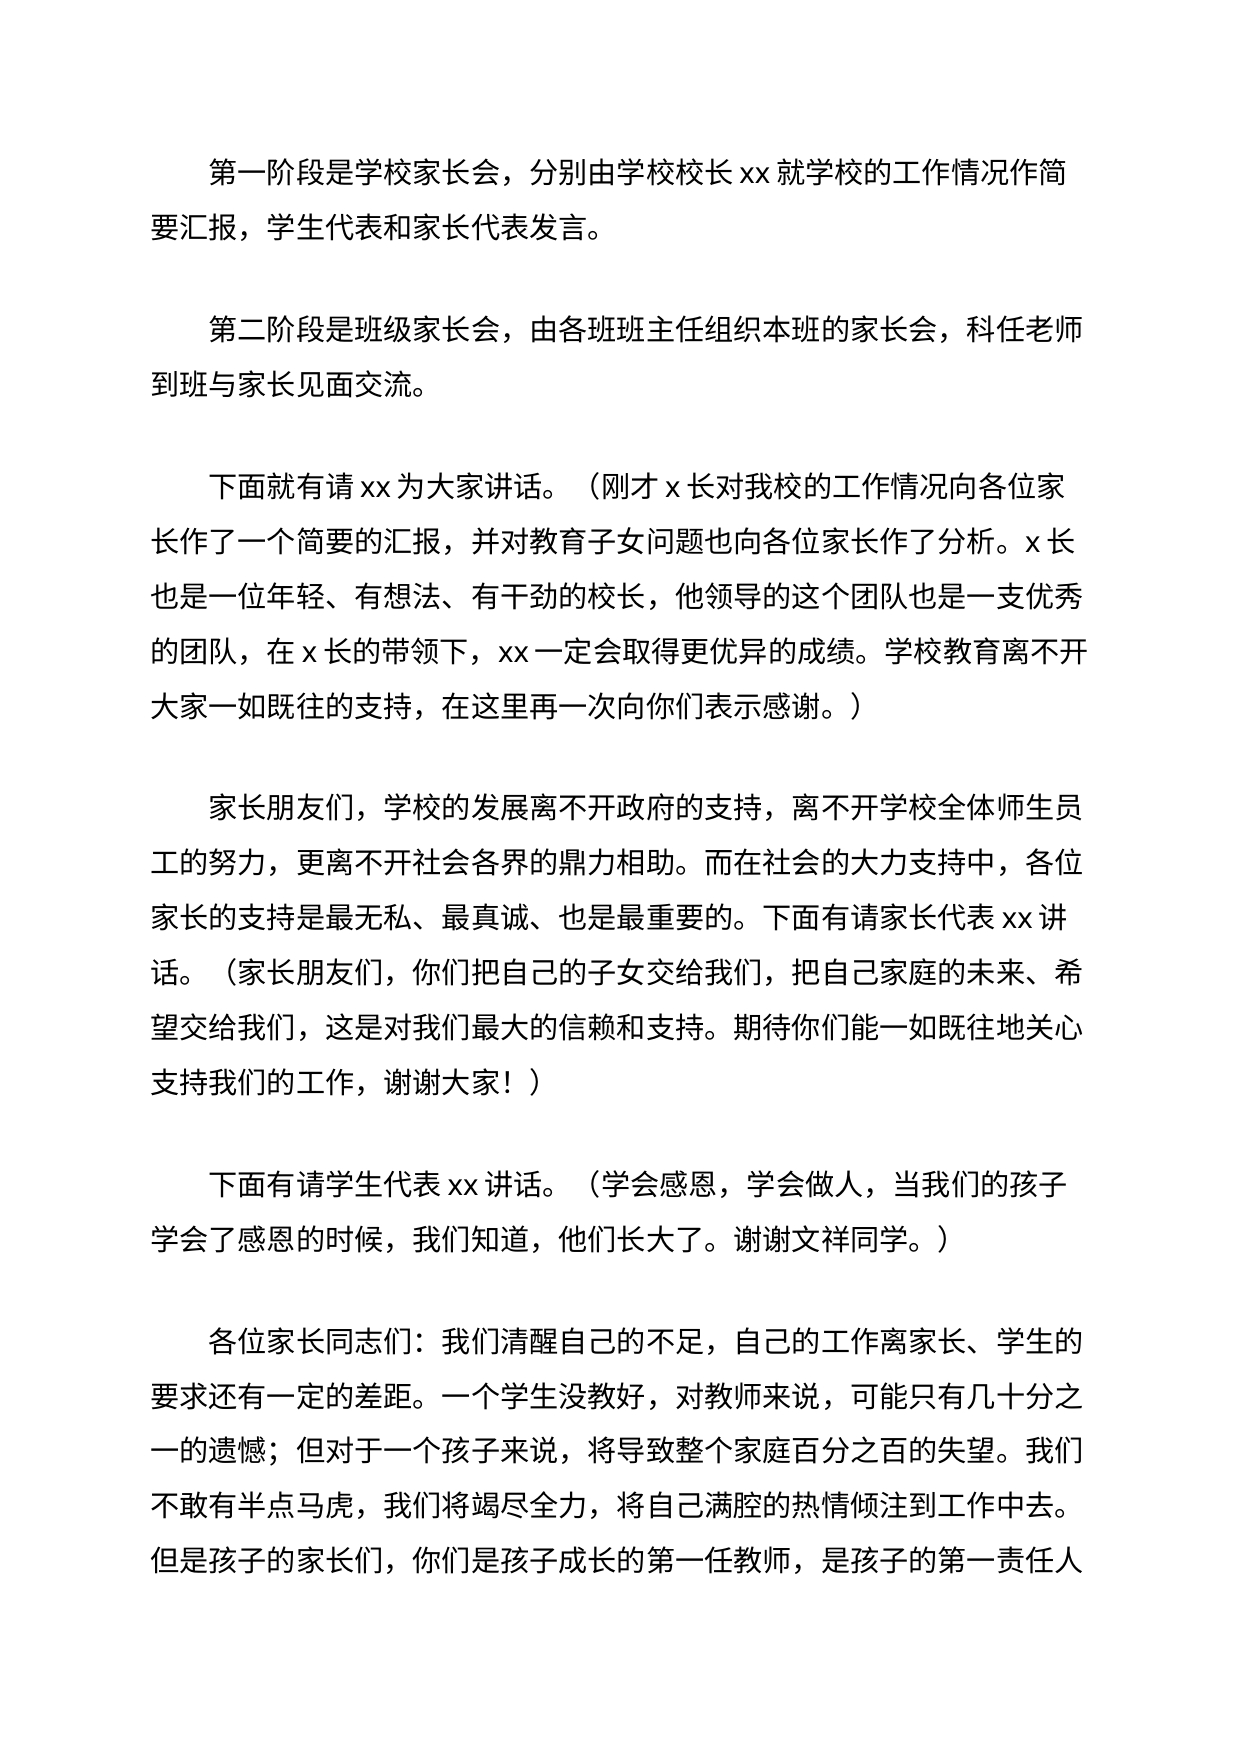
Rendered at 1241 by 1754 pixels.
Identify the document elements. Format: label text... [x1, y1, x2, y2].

text 第二阶段是班级家长会，由各班班主任组织本班的家长会，科任老师到班与家长见面交流。 [150, 307, 1090, 404]
text 下面有请学生代表xx讲话。（学会感恩，学会做人，当我们的孩子学会了感恩的时候，我们知道，他们长大了。谢谢文祥同学。） [150, 1161, 1090, 1259]
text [150, 1318, 1090, 1580]
text 第一阶段是学校家长会，分别由学校校长xx就学校的工作情况作简要汇报，学生代表和家长代表发言。 [150, 150, 1090, 247]
text 家长朋友们，学校的发展离不开政府的支持，离不开学校全体师生员工的努力，更离不开社会各界的鼎力相助。而在社会的大力支持中，各位家长的支持是最无私、最真诚、也是最重要的。下面有请家长代表xx讲话。（家长朋友们，你们把自己的子女交给我们，把自己家庭的未来、希望交给我们，这是对我们最大的信赖和支持。期待你们能一如既往地关心支持我们的工作，谢谢大家！） [150, 785, 1090, 1102]
text 下面就有请xx为大家讲话。（刚才x长对我校的工作情况向各位家长作了一个简要的汇报，并对教育子女问题也向各位家长作了分析。x长也是一位年轻、有想法、有干劲的校长，他领导的这个团队也是一支优秀的团队，在x长的带领下，xx一定会取得更优异的成绩。学校教育离不开大家一如既往的支持，在这里再一次向你们表示感谢。） [150, 463, 1090, 726]
